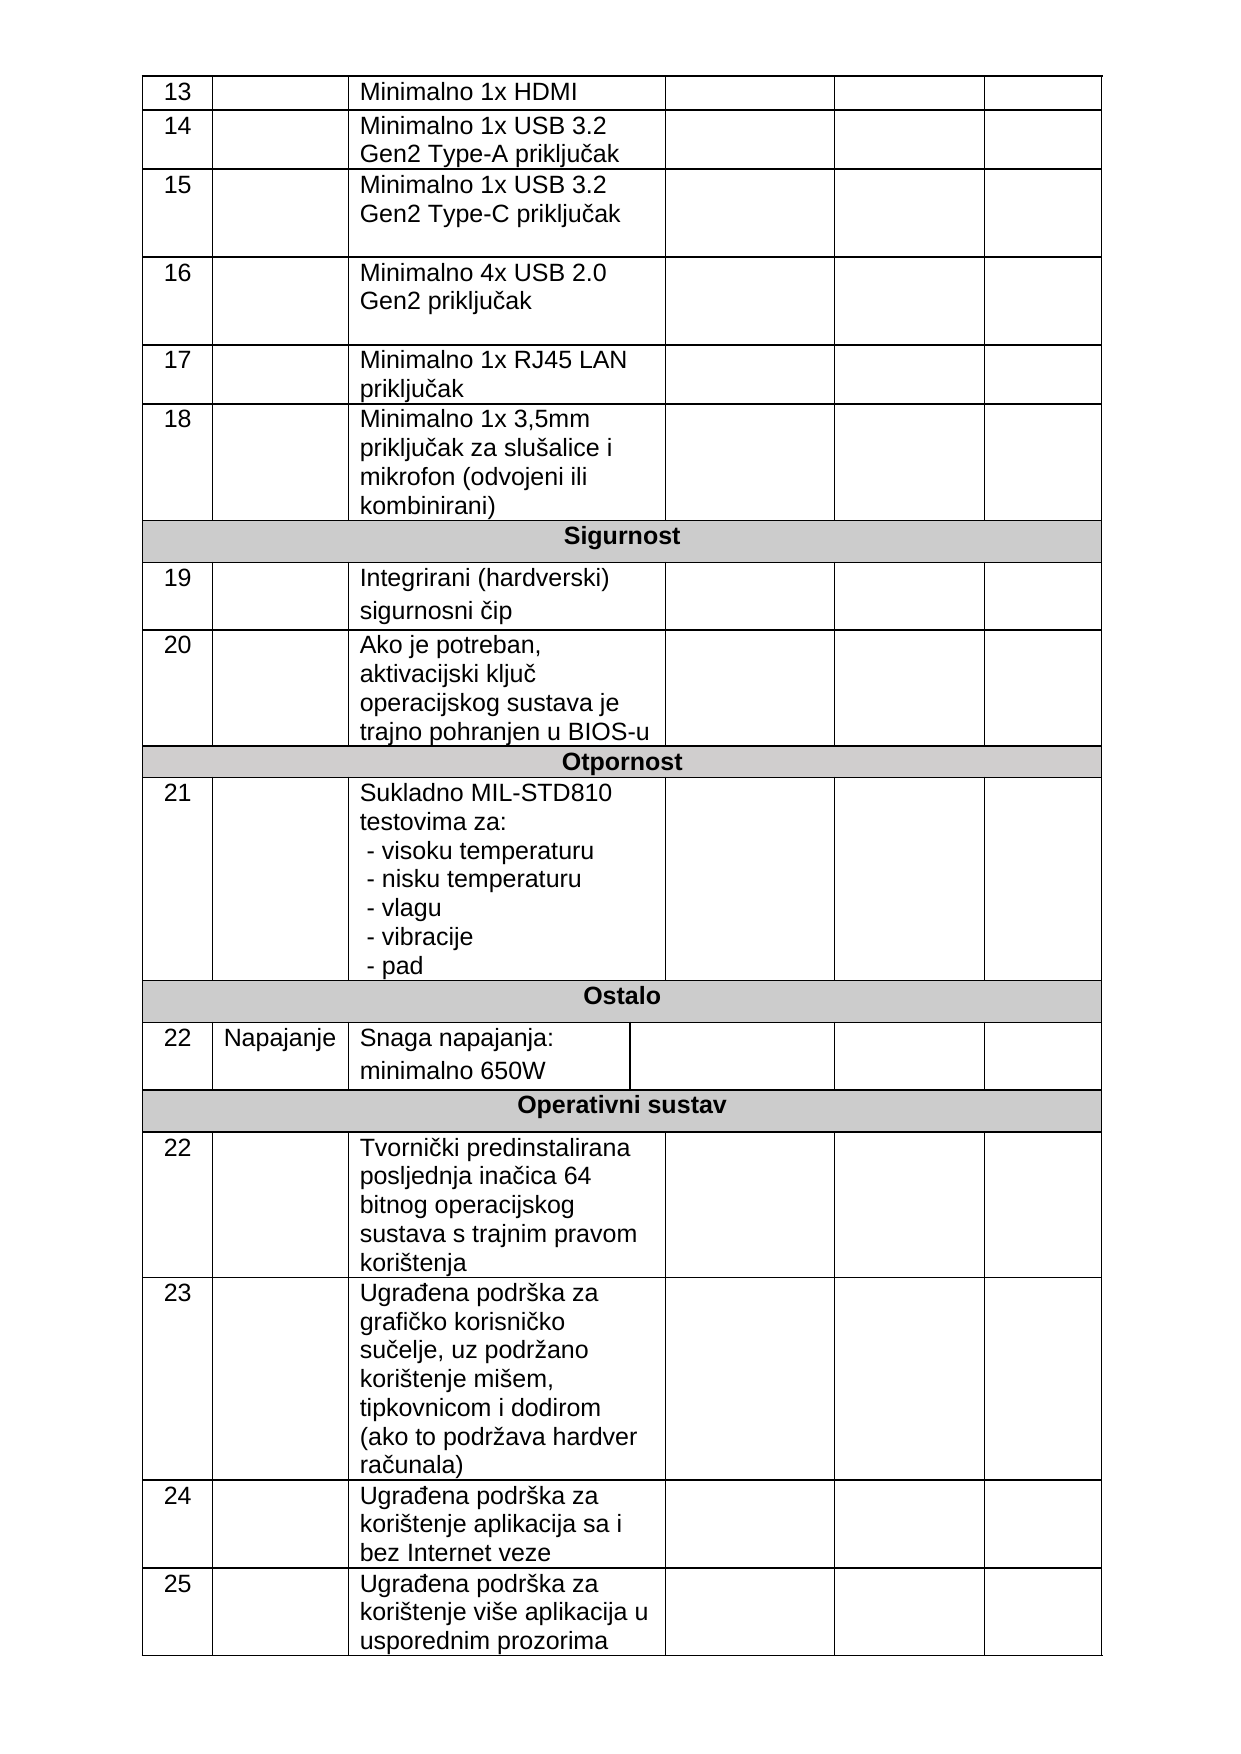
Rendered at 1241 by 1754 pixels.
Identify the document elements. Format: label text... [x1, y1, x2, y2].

table_cell [835, 631, 984, 745]
table_cell Minimalno 4x USB 2.0 Gen2 priključak [349, 258, 665, 344]
table_cell [666, 170, 834, 256]
table_cell Integrirani (hardverski) sigurnosni čip [349, 563, 665, 629]
table_cell [985, 778, 1101, 979]
table_cell Minimalno 1x USB 3.2 Gen2 Type-A priključak [349, 111, 665, 168]
table_cell 22 [143, 1133, 212, 1276]
table_cell [666, 405, 834, 519]
table_cell [835, 1278, 984, 1479]
table_cell 24 [143, 1481, 212, 1567]
table_cell [835, 1481, 984, 1567]
table_cell Otpornost [143, 747, 1101, 777]
table_cell Ostalo [143, 981, 1101, 1022]
table_cell [985, 1133, 1101, 1276]
table_cell [985, 631, 1101, 745]
table_cell [985, 170, 1101, 256]
table_cell 16 [143, 258, 212, 344]
table_cell [835, 405, 984, 519]
table_cell [985, 258, 1101, 344]
table_cell 15 [143, 170, 212, 256]
table_cell [213, 258, 348, 344]
table_cell Minimalno 1x RJ45 LAN priključak [349, 346, 665, 403]
table_cell 20 [143, 631, 212, 745]
table_cell [213, 170, 348, 256]
table_cell [213, 1569, 348, 1655]
table_cell [835, 563, 984, 629]
table_cell [666, 77, 834, 109]
table_cell Ugrađena podrška za korištenje više aplikacija u usporednim prozorima [349, 1569, 665, 1655]
table_cell [666, 563, 834, 629]
table_cell [213, 563, 348, 629]
table_cell Operativni sustav [143, 1091, 1101, 1131]
table_cell [213, 111, 348, 168]
table_cell [666, 1569, 834, 1655]
table_cell 21 [143, 778, 212, 979]
table_cell [666, 346, 834, 403]
table_cell Ugrađena podrška za grafičko korisničko sučelje, uz podržano korištenje mišem, tipkovnicom i dodirom (ako to podržava hardver računala) [349, 1278, 665, 1479]
table_cell [985, 77, 1101, 109]
table_cell 13 [143, 77, 212, 109]
table_cell Minimalno 1x USB 3.2 Gen2 Type-C priključak [349, 170, 665, 256]
table_cell [985, 563, 1101, 629]
table_cell [985, 405, 1101, 519]
table_cell [213, 346, 348, 403]
table_cell [666, 258, 834, 344]
table_cell 23 [143, 1278, 212, 1479]
table_cell [985, 346, 1101, 403]
table_cell [666, 1133, 834, 1276]
table_cell [213, 77, 348, 109]
table_cell 25 [143, 1569, 212, 1655]
table_cell [985, 1569, 1101, 1655]
table_cell Sigurnost [143, 521, 1101, 562]
table_cell Ako je potreban, aktivacijski ključ operacijskog sustava je trajno pohranjen u BIOS-u [349, 631, 665, 745]
table_cell [666, 1481, 834, 1567]
table_cell [213, 1278, 348, 1479]
table_cell Minimalno 1x HDMI [349, 77, 665, 109]
table_cell 22 [143, 1023, 212, 1089]
table_cell [631, 1023, 834, 1089]
table_cell [835, 258, 984, 344]
table_cell [666, 631, 834, 745]
table_cell [985, 111, 1101, 168]
table_cell [666, 111, 834, 168]
table_cell [666, 778, 834, 979]
table_cell [835, 1569, 984, 1655]
table_cell [213, 1481, 348, 1567]
table_cell Napajanje [213, 1023, 348, 1089]
table_cell [835, 170, 984, 256]
table_cell Tvornički predinstalirana posljednja inačica 64 bitnog operacijskog sustava s trajnim pravom korištenja [349, 1133, 665, 1276]
table_cell [835, 111, 984, 168]
table_cell [835, 77, 984, 109]
table_cell Snaga napajanja: minimalno 650W [349, 1023, 629, 1089]
table_cell [213, 778, 348, 979]
table_cell [985, 1023, 1101, 1089]
table_cell 19 [143, 563, 212, 629]
table_cell [213, 405, 348, 519]
table_cell [985, 1481, 1101, 1567]
table_cell [985, 1278, 1101, 1479]
table_cell 14 [143, 111, 212, 168]
table_cell [835, 1133, 984, 1276]
table_cell Ugrađena podrška za korištenje aplikacija sa i bez Internet veze [349, 1481, 665, 1567]
table_cell 17 [143, 346, 212, 403]
table_cell [835, 1023, 984, 1089]
table_cell 18 [143, 405, 212, 519]
table_cell Sukladno MIL-STD810 testovima za: - visoku temperaturu - nisku temperaturu - vlagu - vibracije - pad [349, 778, 665, 979]
table_cell [835, 346, 984, 403]
table_cell [213, 1133, 348, 1276]
table_cell [835, 778, 984, 979]
table_cell [666, 1278, 834, 1479]
table_cell Minimalno 1x 3,5mm priključak za slušalice i mikrofon (odvojeni ili kombinirani) [349, 405, 665, 519]
table_cell [213, 631, 348, 745]
